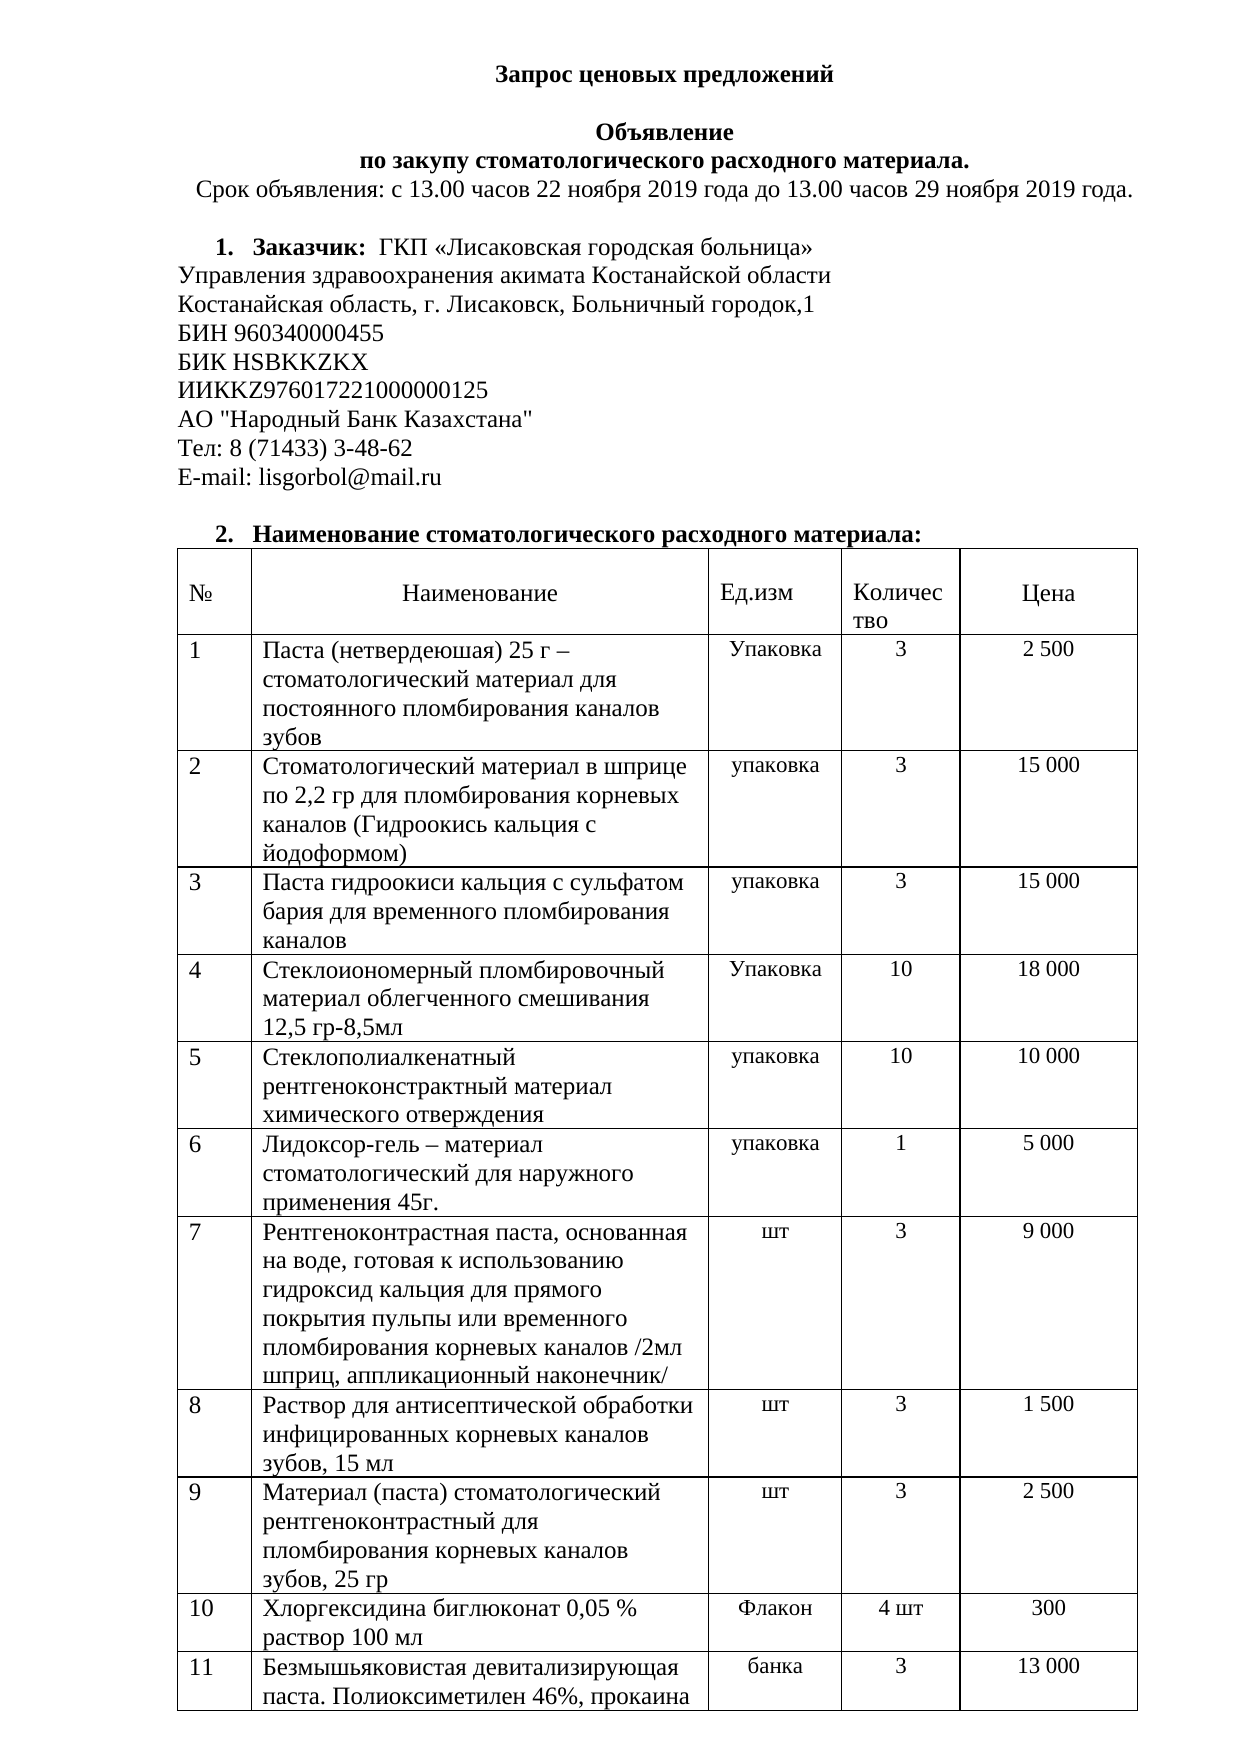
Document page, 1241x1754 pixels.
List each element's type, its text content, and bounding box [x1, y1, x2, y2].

table_cell Упаковка [709, 955, 841, 1041]
table_cell Раствор для антисептической обработки инфицированных корневых каналов зубов, 15 мл [252, 1390, 708, 1476]
table_cell Лидоксор-гель – материал стоматологический для наружного применения 45г. [252, 1129, 708, 1216]
table_cell Стоматологический материал в шприце по 2,2 гр для пломбирования корневых каналов (Гидроокись кальция с йодоформом) [252, 751, 708, 866]
table_cell Стеклоиономерный пломбировочный материал облегченного смешивания 12,5 гр-8,5мл [252, 955, 708, 1041]
table_cell упаковка [709, 868, 841, 954]
table_cell 10 000 [961, 1042, 1137, 1128]
table_cell 5 [178, 1042, 251, 1128]
text Костанайская область, г. Лисаковск, Больничный городок,1 [177, 289, 1152, 318]
text Е-mail: lisgorbol@mail.ru [177, 462, 1152, 490]
table_cell 3 [842, 751, 959, 866]
text Объявление [177, 117, 1152, 145]
table_header Наименование [252, 549, 708, 634]
table_cell 3 [842, 1652, 959, 1709]
text по закупу стоматологического расходного материала. [177, 145, 1152, 174]
table_cell упаковка [709, 1129, 841, 1216]
text Управления здравоохранения акимата Костанайской области [177, 260, 1152, 289]
table_cell 3 [842, 1390, 959, 1476]
table_cell шт [709, 1217, 841, 1389]
table_cell 3 [842, 1217, 959, 1389]
table_cell 7 [178, 1217, 251, 1389]
table_cell шт [709, 1390, 841, 1476]
table_cell 1 500 [961, 1390, 1137, 1476]
table_cell 6 [178, 1129, 251, 1216]
list Наименование стоматологического расходного материала: [215, 519, 1152, 548]
table_cell 5 000 [961, 1129, 1137, 1216]
table_header Количество [842, 549, 959, 634]
table_cell 4 шт [842, 1594, 959, 1651]
table_cell 2 [178, 751, 251, 866]
table_cell 15 000 [961, 751, 1137, 866]
table_cell 1 [178, 635, 251, 750]
table_cell 18 000 [961, 955, 1137, 1041]
table_cell 13 000 [961, 1652, 1137, 1709]
table_cell Стеклополиалкенатный рентгеноконстрактный материал химического отверждения [252, 1042, 708, 1128]
table_header Цена [961, 549, 1137, 634]
table_cell 8 [178, 1390, 251, 1476]
table_cell Рентгеноконтрастная паста, основанная на воде, готовая к использованию гидроксид кальция для прямого покрытия пульпы или временного пломбирования корневых каналов /2мл шприц, аппликационный наконечник/ [252, 1217, 708, 1389]
table_cell 300 [961, 1594, 1137, 1651]
table_cell Материал (паста) стоматологический рентгеноконтрастный для пломбирования корневых каналов зубов, 25 гр [252, 1478, 708, 1592]
table_cell 9 [178, 1478, 251, 1592]
table_cell 2 500 [961, 1478, 1137, 1592]
table_cell 3 [178, 868, 251, 954]
table_cell упаковка [709, 751, 841, 866]
table_cell Паста (нетвердеюшая) 25 г – стоматологический материал для постоянного пломбирования каналов зубов [252, 635, 708, 750]
table_cell 2 500 [961, 635, 1137, 750]
table_cell 1 [842, 1129, 959, 1216]
table_cell 10 [842, 1042, 959, 1128]
table_cell 9 000 [961, 1217, 1137, 1389]
table_cell Флакон [709, 1594, 841, 1651]
table_header Ед.изм [709, 549, 841, 634]
text Срок объявления: с 13.00 часов 22 ноября 2019 года до 13.00 часов 29 ноября 2019 года. [177, 174, 1152, 203]
table_cell Упаковка [709, 635, 841, 750]
table_header № [178, 549, 251, 634]
text БИК HSBKKZKX [177, 347, 1152, 375]
table_cell банка [709, 1652, 841, 1709]
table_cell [252, 1652, 708, 1709]
table_cell 15 000 [961, 868, 1137, 954]
text ИИКKZ976017221000000125 [177, 375, 1152, 404]
table_cell 3 [842, 635, 959, 750]
text Запрос ценовых предложений [177, 59, 1152, 88]
text БИН 960340000455 [177, 318, 1152, 347]
text АО "Народный Банк Казахстана" [177, 404, 1152, 433]
table_cell Паста гидроокиси кальция с сульфатом бария для временного пломбирования каналов [252, 868, 708, 954]
table_cell 3 [842, 1478, 959, 1592]
text Тел: 8 (71433) 3-48-62 [177, 433, 1152, 462]
table_cell упаковка [709, 1042, 841, 1128]
list Заказчик: ГКП «Лисаковская городская больница» [215, 232, 1152, 260]
table_cell 10 [842, 955, 959, 1041]
table_cell 11 [178, 1652, 251, 1709]
table_cell 3 [842, 868, 959, 954]
table_cell 10 [178, 1594, 251, 1651]
table_cell 4 [178, 955, 251, 1041]
table_cell Хлоргексидина биглюконат 0,05 % раствор 100 мл [252, 1594, 708, 1651]
table_cell шт [709, 1478, 841, 1592]
